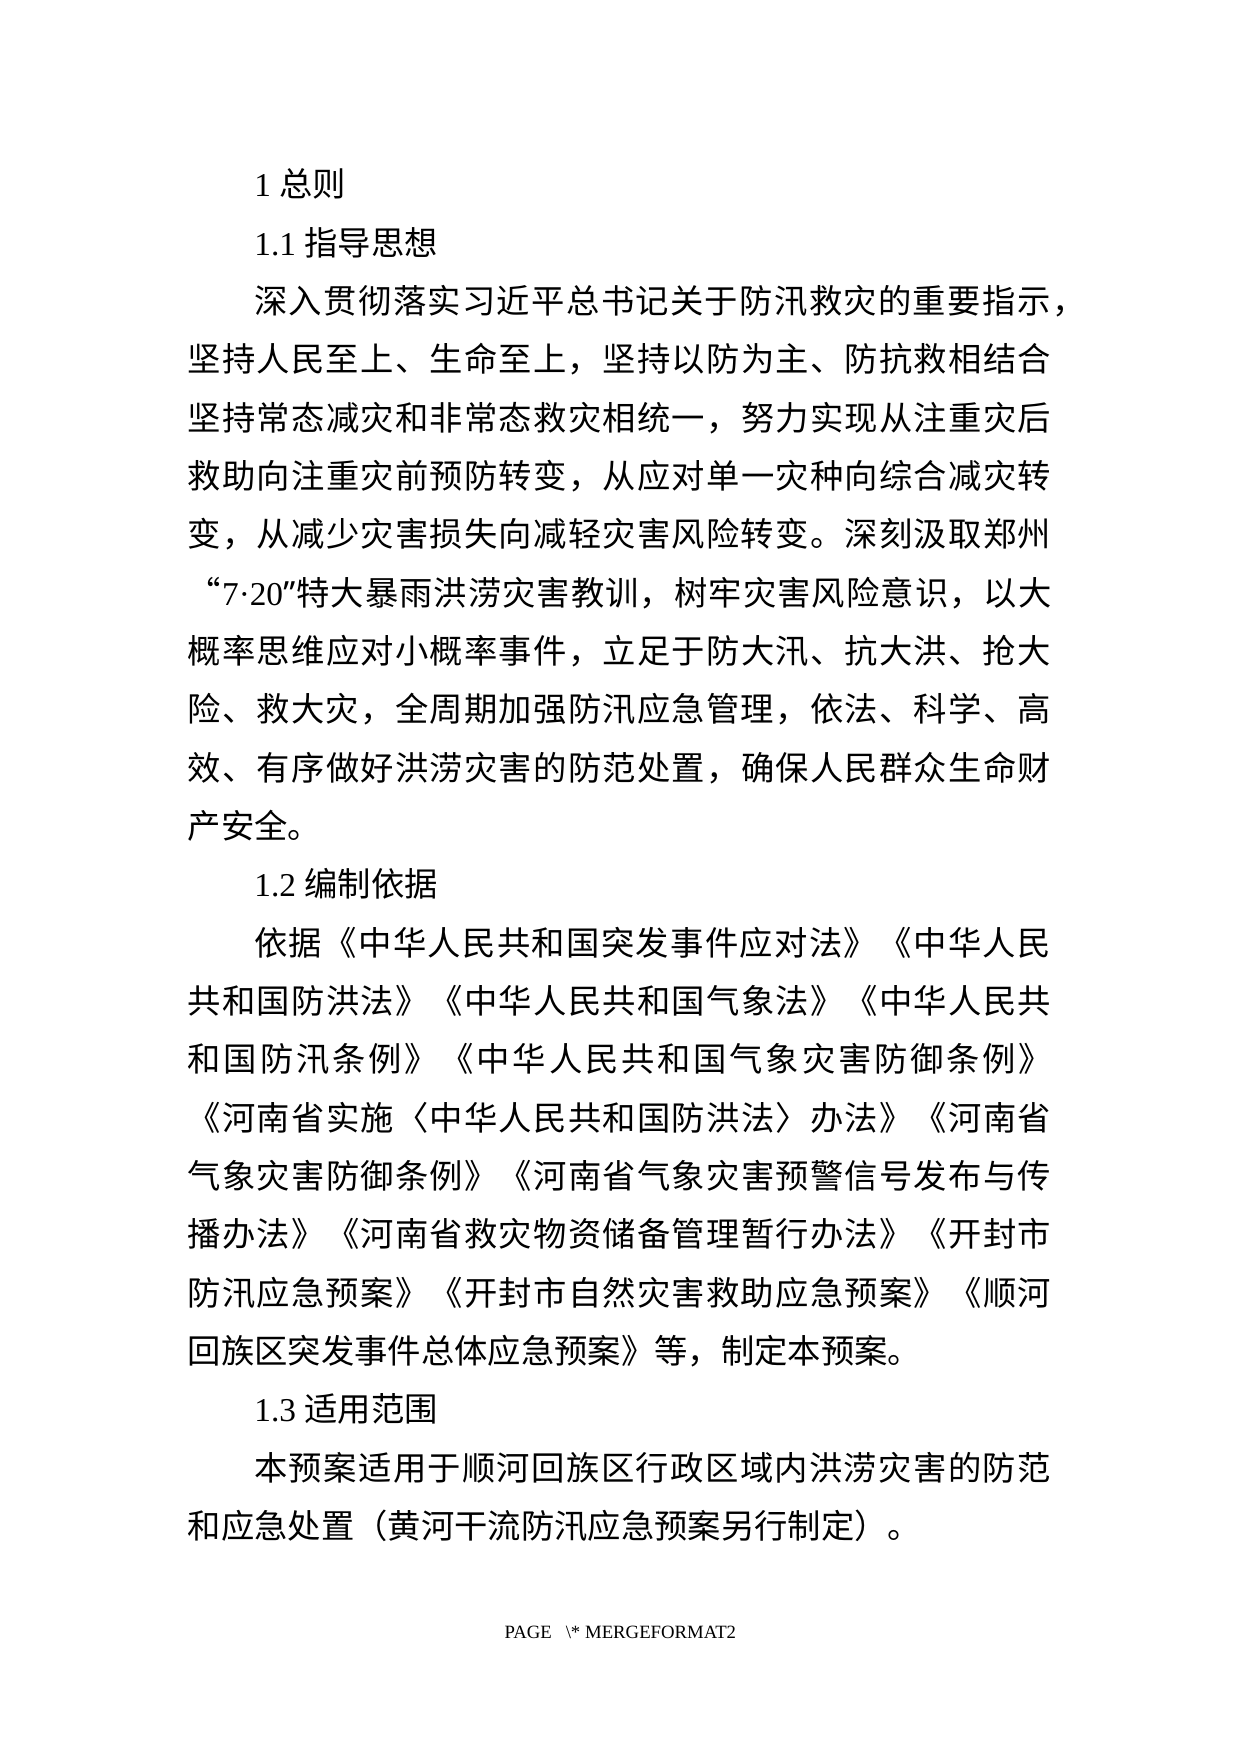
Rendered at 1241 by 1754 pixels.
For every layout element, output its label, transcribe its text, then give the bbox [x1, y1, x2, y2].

subtitle 1 总则 [187, 150, 1053, 208]
subtitle 1.3 适用范围 [187, 1375, 1053, 1433]
subtitle 1.1 指导思想 [187, 208, 1053, 267]
text 依据《中华人民共和国突发事件应对法》《中华人民共和国防洪法》《中华人民共和国气象法》《中华人民共和国防汛条例》《中华人民共和国气象灾害防御条例》《河南省实施〈中华人民共和国防洪法〉办法》《河南省气象灾害防御条例》《河南省气象灾害预警信号发布与传播办法》《河南省救灾物资储备管理暂行办法》《开封市防汛应急预案》《开封市自然灾害救助应急预案》《顺河回族区突发事件总体应急预案》等，制定本预案。 [187, 908, 1053, 1375]
text 深入贯彻落实习近平总书记关于防汛救灾的重要指示，坚持人民至上、生命至上，坚持以防为主、防抗救相结合，坚持常态减灾和非常态救灾相统一，努力实现从注重灾后救助向注重灾前预防转变，从应对单一灾种向综合减灾转变，从减少灾害损失向减轻灾害风险转变。深刻汲取郑州“7·20”特大暴雨洪涝灾害教训，树牢灾害风险意识，以大概率思维应对小概率事件，立足于防大汛、抗大洪、抢大险、救大灾，全周期加强防汛应急管理，依法、科学、高效、有序做好洪涝灾害的防范处置，确保人民群众生命财产安全。 [187, 267, 1053, 850]
subtitle 1.2 编制依据 [187, 850, 1053, 908]
text 本预案适用于顺河回族区行政区域内洪涝灾害的防范和应急处置（黄河干流防汛应急预案另行制定）。 [187, 1433, 1053, 1550]
